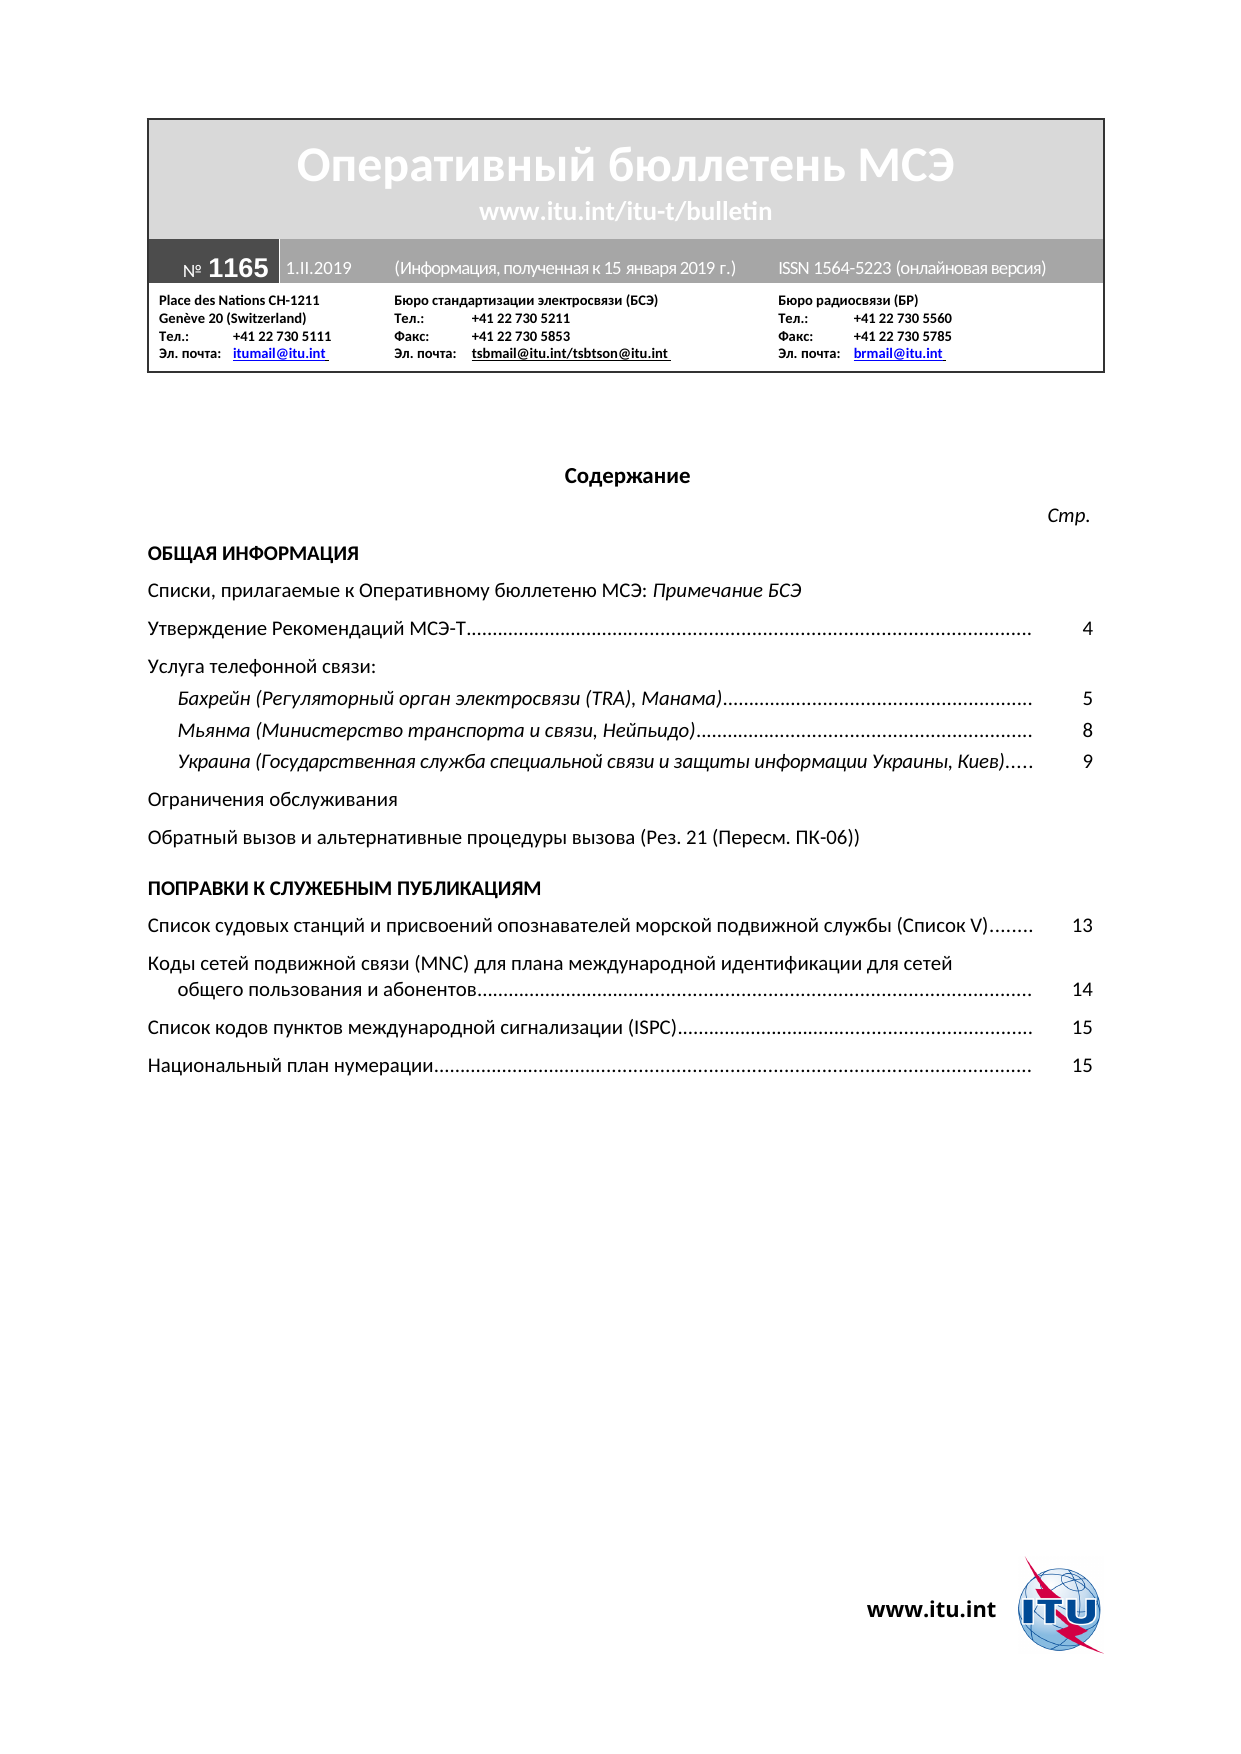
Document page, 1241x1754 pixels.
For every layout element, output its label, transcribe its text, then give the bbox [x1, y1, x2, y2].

table_cell 1.II.2019 [280, 239, 383, 283]
text Списки, прилагаемые к Оперативному бюллетеню МСЭ: Примечание БСЭ 3 [148, 578, 1092, 603]
text Бахрейн (Регуляторный орган электросвязи (TRA), Манама) 5 [177, 685, 1092, 711]
text ОБЩАЯ ИНФОРМАЦИЯ [148, 540, 1092, 565]
table_cell Бюро радиосвязи (БР) Тел.: +41 22 730 5560 Факс: +41 22 730 5785 Эл. почта: brmail@itu.int [767, 283, 1103, 371]
text Список судовых станций и присвоений опознавателей морской подвижной службы (Список V) 13 [148, 913, 1092, 938]
text Украина (Государственная служба специальной связи и защиты информации Украины, Киев) 9 [177, 748, 1092, 774]
text ПОПРАВКИ К СЛУЖЕБНЫМ ПУБЛИКАЦИЯМ [148, 875, 1092, 900]
text Национальный план нумерации 15 [148, 1052, 1092, 1077]
table_cell Бюро стандартизации электросвязи (БСЭ) Тел.: +41 22 730 5211 Факс: +41 22 730 5853 Эл. почта: tsbmail@itu.int/tsbtson@itu.int [383, 283, 767, 371]
text Стр. [148, 502, 1092, 527]
subtitle Содержание [162, 461, 1092, 489]
picture [1018, 1556, 1104, 1654]
text Мьянма (Министерство транспорта и связи, Нейпьидо) 8 [177, 717, 1092, 742]
text Услуга телефонной связи: [148, 653, 1092, 679]
table_cell № 1165 [149, 239, 279, 283]
text Обратный вызов и альтернативные процедуры вызова (Рез. 21 (Пересм. ПК-06)) 12 [148, 824, 1092, 850]
text Утверждение Рекомендаций МСЭ-Т 4 [148, 616, 1092, 641]
table_cell Place des Nations CH-1211 Genève 20 (Switzerland) Тел.: +41 22 730 5111 Эл. почта: itumail@itu.int [149, 283, 383, 371]
text Ограничения обслуживания 12 [148, 786, 1092, 812]
text Коды сетей подвижной связи (MNC) для плана международной идентификации для сетей общего пользования и абонентов 14 [148, 951, 1092, 1001]
table_cell (Информация, полученная к 15 января 2019 г.) [383, 239, 767, 283]
table_cell ISSN 1564-5223 (онлайновая версия) [767, 239, 1103, 283]
table_header Оперативный бюллетень МСЭ www.itu.int/itu-t/bulletin [149, 120, 1103, 239]
text Список кодов пунктов международной сигнализации (ISPC) 15 [148, 1014, 1092, 1039]
